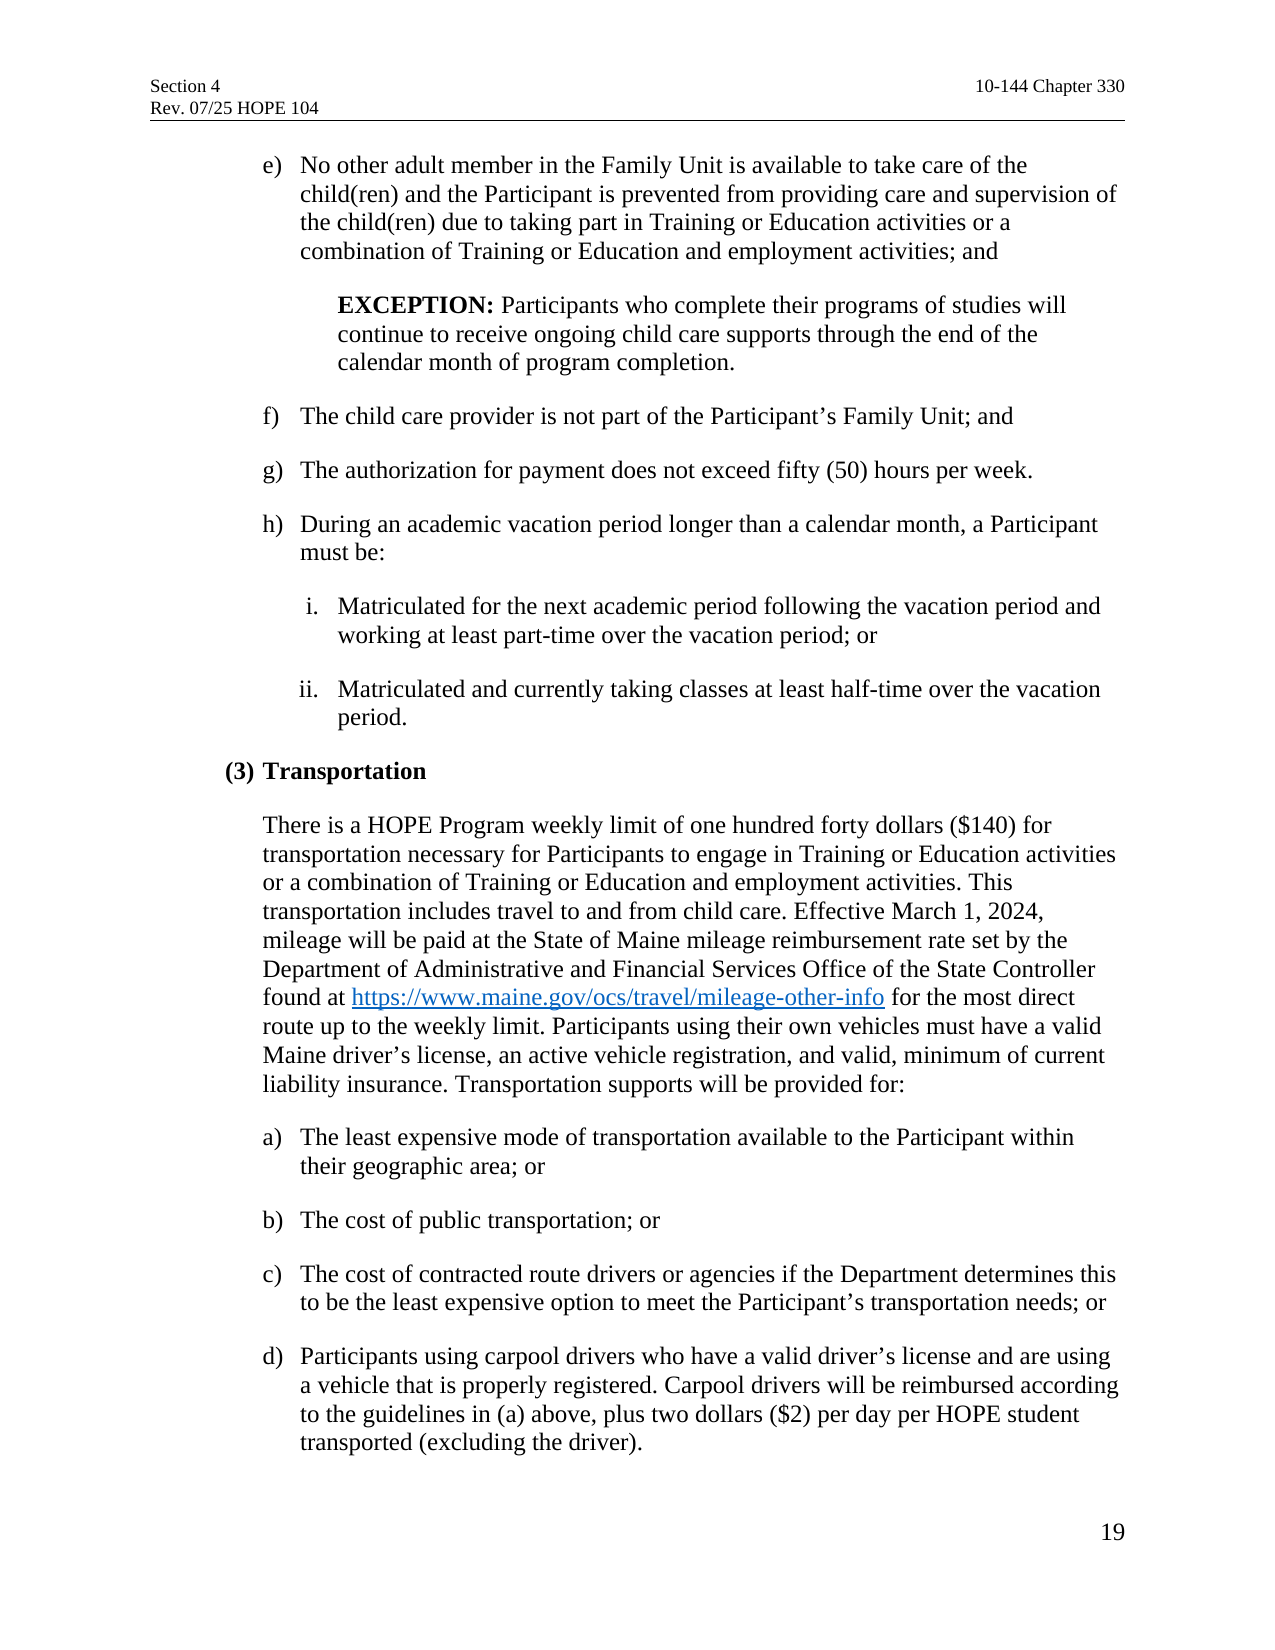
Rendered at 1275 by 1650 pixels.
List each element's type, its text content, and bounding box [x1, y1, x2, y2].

list The authorization for payment does not exceed fifty (50) hours per week. [262, 455, 1125, 484]
list EXCEPTION: Participants who complete their programs of studies will continue to receive ongoing child care supports through the end of the calendar month of program completion. [337, 290, 1125, 376]
list Matriculated and currently taking classes at least half-time over the vacation period. [319, 674, 1125, 731]
list No other adult member in the Family Unit is available to take care of the child(ren) and the Participant is prevented from providing care and supervision of the child(ren) due to taking part in Training or Education activities or a combination of Training or Education and employment activities; and [262, 150, 1125, 265]
list Transportation [225, 756, 1125, 785]
text There is a HOPE Program weekly limit of one hundred forty dollars ($140) for transportation necessary for Participants to engage in Training or Education activities or a combination of Training or Education and employment activities. This transportation includes travel to and from child care. Effective March 1, 2024, mileage will be paid at the State of Maine mileage reimbursement rate set by the Department of Administrative and Financial Services Office of the State Controller found at https://www.maine.gov/ocs/travel/mileage-other-info for the most direct route up to the weekly limit. Participants using their own vehicles must have a valid Maine driver’s license, an active vehicle registration, and valid, minimum of current liability insurance. Transportation supports will be provided for: [262, 810, 1125, 1097]
list The cost of public transportation; or [262, 1205, 1125, 1234]
list h) During an academic vacation period longer than a calendar month, a Participant must be: [262, 509, 1125, 566]
list Matriculated for the next academic period following the vacation period and working at least part-time over the vacation period; or [319, 591, 1125, 649]
list The least expensive mode of transportation available to the Participant within their geographic area; or [262, 1122, 1125, 1180]
list The child care provider is not part of the Participant’s Family Unit; and [262, 401, 1125, 430]
list The cost of contracted route drivers or agencies if the Department determines this to be the least expensive option to meet the Participant’s transportation needs; or [262, 1259, 1125, 1316]
list Participants using carpool drivers who have a valid driver’s license and are using a vehicle that is properly registered. Carpool drivers will be reimbursed according to the guidelines in (a) above, plus two dollars ($2) per day per HOPE student transported (excluding the driver). [262, 1341, 1125, 1456]
